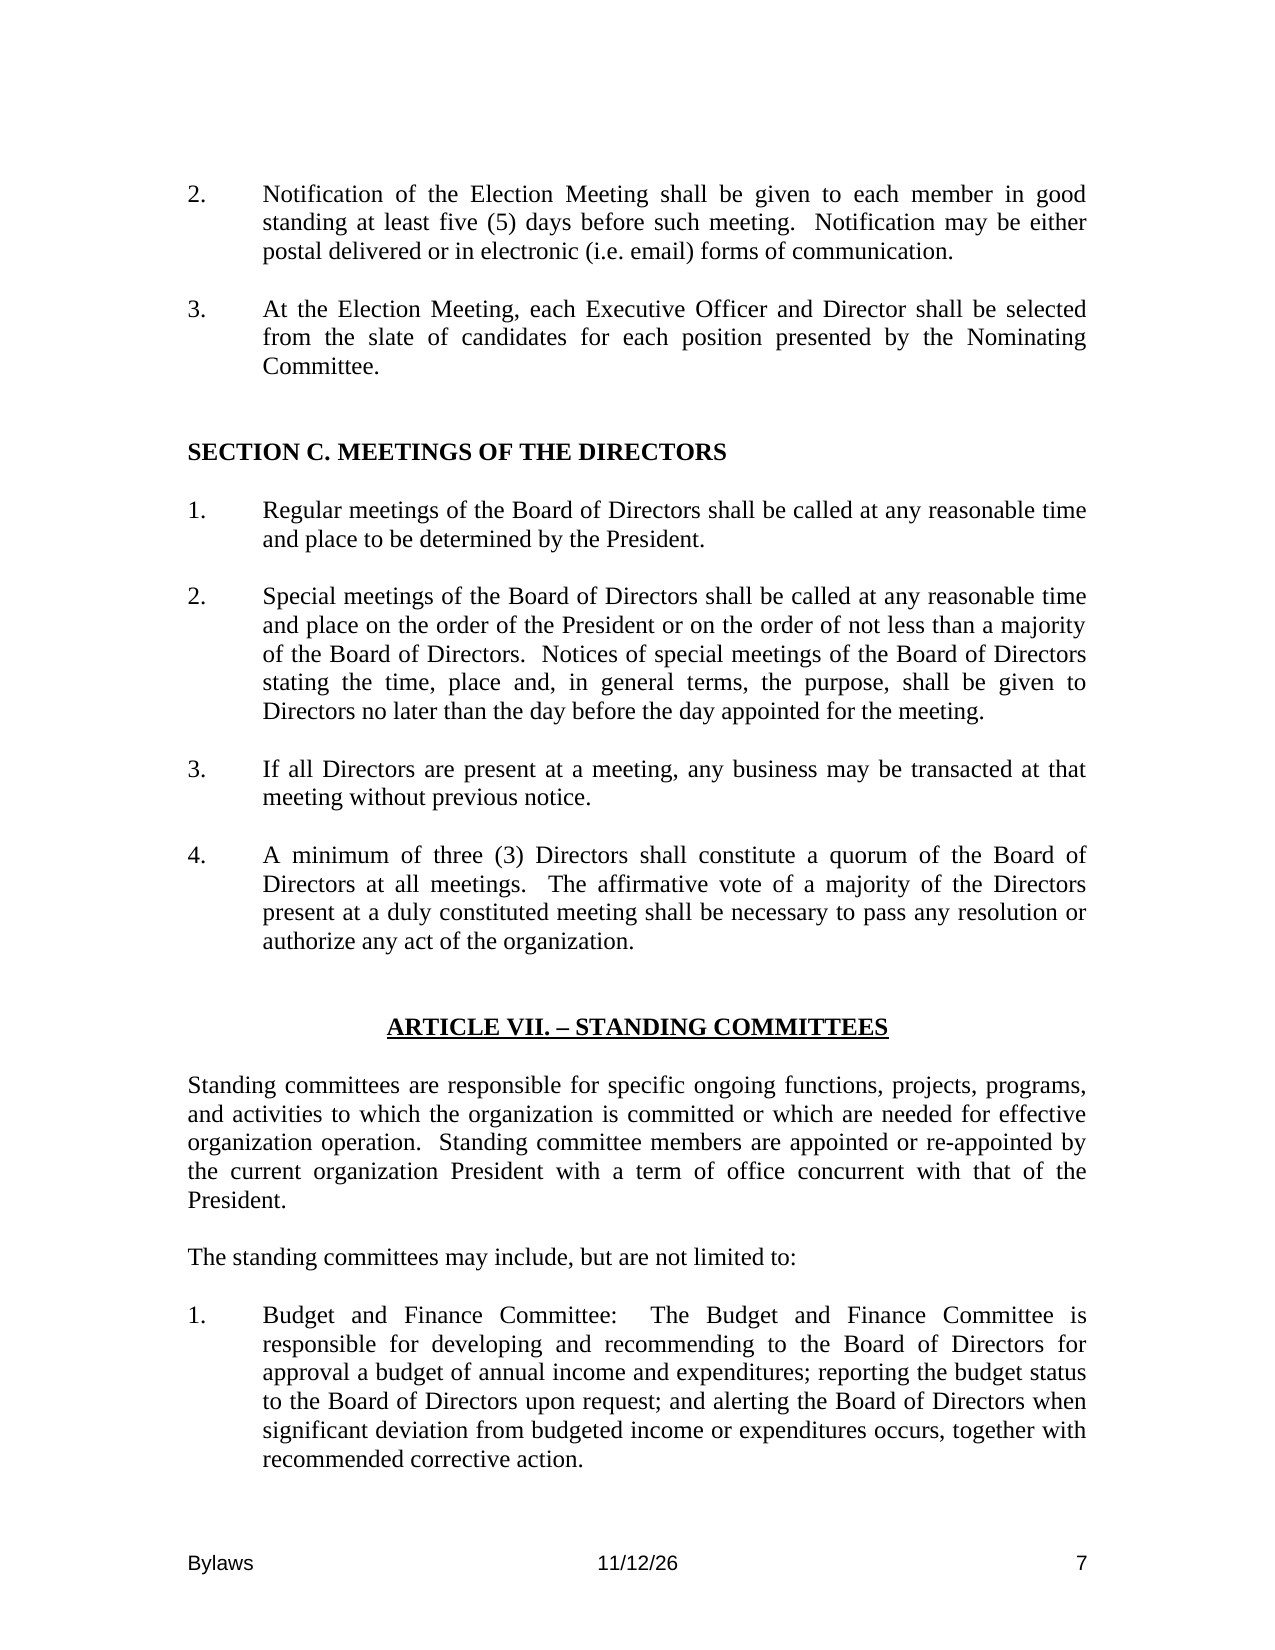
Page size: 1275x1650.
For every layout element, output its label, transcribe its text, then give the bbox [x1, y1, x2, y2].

text The standing committees may include, but are not limited to: [187, 1242, 1087, 1271]
list Budget and Finance Committee: The Budget and Finance Committee is responsible for developing and recommending to the Board of Directors for approval a budget of annual income and expenditures; reporting the budget status to the Board of Directors upon request; and alerting the Board of Directors when significant deviation from budgeted income or expenditures occurs, together with recommended corrective action. [187, 1300, 1087, 1472]
list If all Directors are present at a meeting, any business may be transacted at that meeting without previous notice. [187, 754, 1087, 811]
list Regular meetings of the Board of Directors shall be called at any reasonable time and place to be determined by the President. [187, 495, 1087, 552]
list A minimum of three (3) Directors shall constitute a quorum of the Board of Directors at all meetings. The affirmative vote of a majority of the Directors present at a duly constituted meeting shall be necessary to pass any resolution or authorize any act of the organization. [187, 840, 1087, 955]
text Standing committees are responsible for specific ongoing functions, projects, programs, and activities to which the organization is committed or which are needed for effective organization operation. Standing committee members are appointed or re-appointed by the current organization President with a term of office concurrent with that of the President. [187, 1070, 1087, 1214]
list Special meetings of the Board of Directors shall be called at any reasonable time and place on the order of the President or on the order of not less than a majority of the Board of Directors. Notices of special meetings of the Board of Directors stating the time, place and, in general terms, the purpose, shall be given to Directors no later than the day before the day appointed for the meeting. [187, 581, 1087, 725]
subtitle SECTION C. MEETINGS OF THE DIRECTORS [187, 437, 1087, 466]
subtitle ARTICLE VII. – STANDING COMMITTEES [187, 1012, 1087, 1041]
list Notification of the Election Meeting shall be given to each member in good standing at least five (5) days before such meeting. Notification may be either postal delivered or in electronic (i.e. email) forms of communication. [187, 179, 1087, 265]
list At the Election Meeting, each Executive Officer and Director shall be selected from the slate of candidates for each position presented by the Nominating Committee. [187, 294, 1087, 380]
